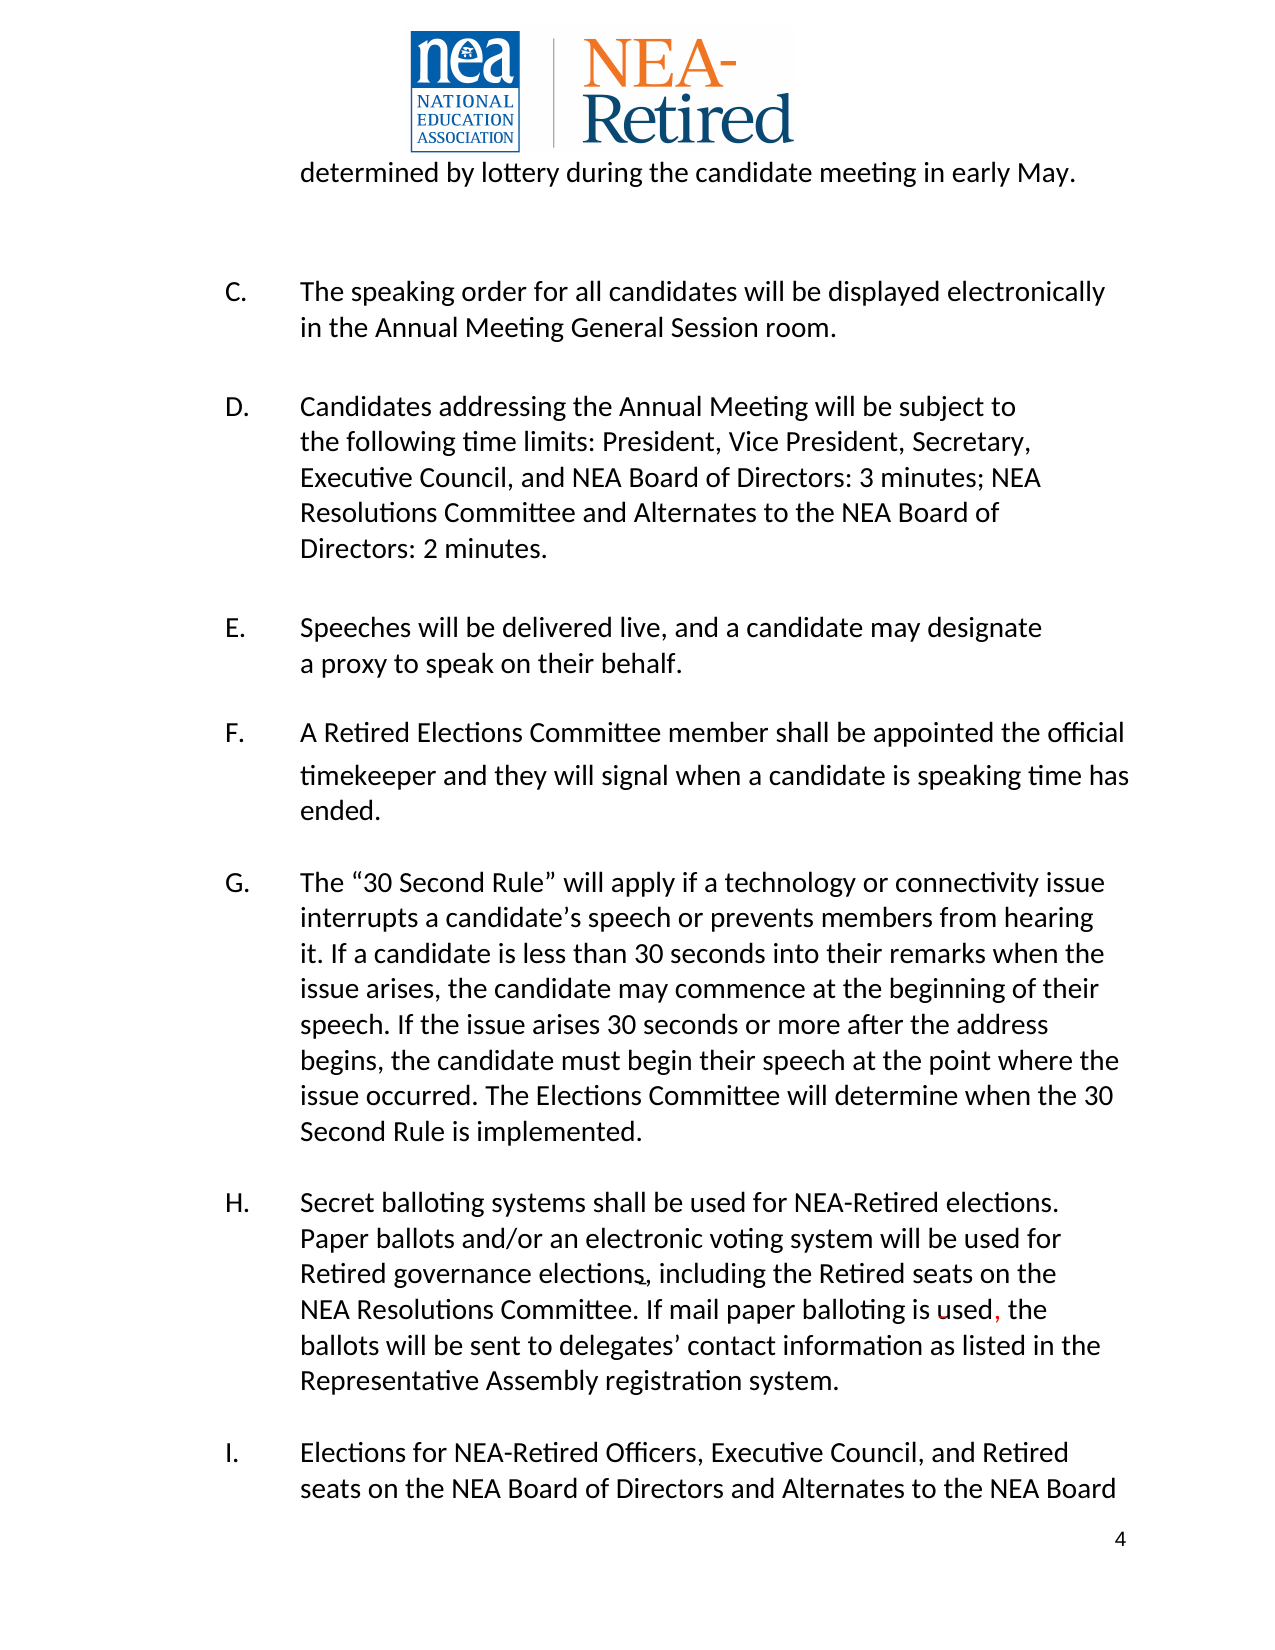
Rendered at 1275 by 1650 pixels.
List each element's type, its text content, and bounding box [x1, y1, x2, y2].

picture [405, 26, 796, 154]
list All candidate speaking orders and ballot positions will be determined by lottery during the candidate meeting in early May. [225, 154, 1105, 189]
list Secret balloting systems shall be used for NEA-Retired elections. Paper ballots and/or an electronic voting system will be used for Retired governance elections, including the Retired seats on the NEA Resolutions Committee. If mail paper balloting is used, the ballots will be sent to delegates’ contact information as listed in the Representative Assembly registration system. [225, 1184, 1106, 1398]
list The speaking order for all candidates will be displayed electronically in the Annual Meeting General Session room. [225, 273, 1105, 344]
list Candidates addressing the Annual Meeting will be subject to the following time limits: President, Vice President, Secretary, Executive Council, and NEA Board of Directors: 3 minutes; NEA Resolutions Committee and Alternates to the NEA Board of Directors: 2 minutes. [225, 388, 1051, 566]
list Speeches will be delivered live, and a candidate may designate a proxy to speak on their behalf. [225, 609, 1051, 680]
list The “30 Second Rule” will apply if a technology or connectivity issue interrupts a candidate’s speech or prevents members from hearing it. If a candidate is less than 30 seconds into their remarks when the issue arises, the candidate may commence at the beginning of their speech. If the issue arises 30 seconds or more after the address begins, the candidate must begin their speech at the point where the issue occurred. The Elections Committee will determine when the 30 Second Rule is implemented. [225, 864, 1120, 1149]
text timekeeper and they will signal when a candidate is speaking time has ended. [300, 757, 1137, 828]
list A Retired Elections Committee member shall be appointed the official [225, 714, 1137, 749]
